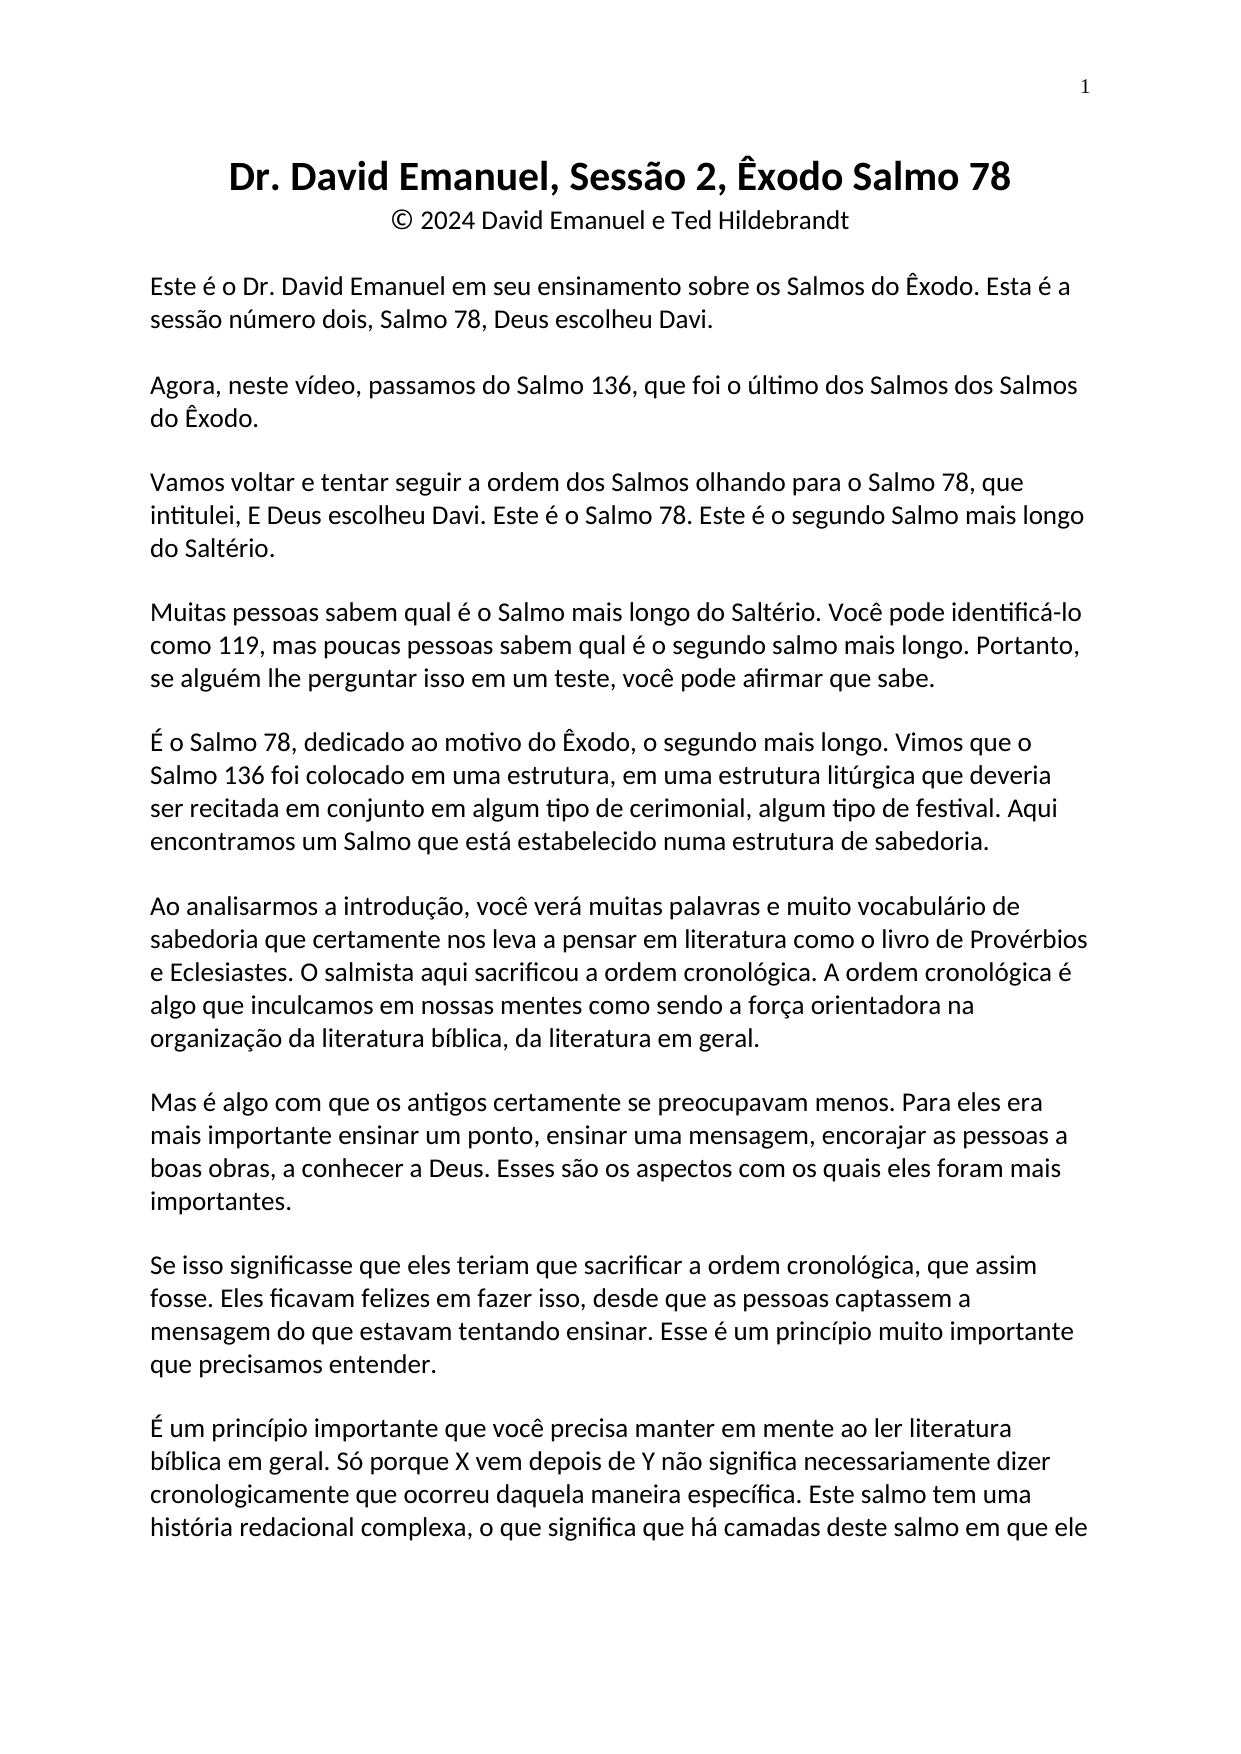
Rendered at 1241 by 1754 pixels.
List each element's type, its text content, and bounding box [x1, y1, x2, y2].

text Vamos voltar e tentar seguir a ordem dos Salmos olhando para o Salmo 78, que intitulei, E Deus escolheu Davi. Este é o Salmo 78. Este é o segundo Salmo mais longo do Saltério. [150, 465, 1090, 564]
text É o Salmo 78, dedicado ao motivo do Êxodo, o segundo mais longo. Vimos que o Salmo 136 foi colocado em uma estrutura, em uma estrutura litúrgica que deveria ser recitada em conjunto em algum tipo de cerimonial, algum tipo de festival. Aqui encontramos um Salmo que está estabelecido numa estrutura de sabedoria. [150, 726, 1090, 858]
text Dr. David Emanuel, Sessão 2, Êxodo Salmo 78 [150, 150, 1090, 201]
text Este é o Dr. David Emanuel em seu ensinamento sobre os Salmos do Êxodo. Esta é a sessão número dois, Salmo 78, Deus escolheu Davi. [150, 269, 1090, 335]
text Mas é algo com que os antigos certamente se preocupavam menos. Para eles era mais importante ensinar um ponto, ensinar uma mensagem, encorajar as pessoas a boas obras, a conhecer a Deus. Esses são os aspectos com os quais eles foram mais importantes. [150, 1085, 1090, 1217]
text Muitas pessoas sabem qual é o Salmo mais longo do Saltério. Você pode identificá-lo como 119, mas poucas pessoas sabem qual é o segundo salmo mais longo. Portanto, se alguém lhe perguntar isso em um teste, você pode afirmar que sabe. [150, 595, 1090, 694]
text Ao analisarmos a introdução, você verá muitas palavras e muito vocabulário de sabedoria que certamente nos leva a pensar em literatura como o livro de Provérbios e Eclesiastes. O salmista aqui sacrificou a ordem cronológica. A ordem cronológica é algo que inculcamos em nossas mentes como sendo a força orientadora na organização da literatura bíblica, da literatura em geral. [150, 889, 1090, 1054]
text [150, 1411, 1090, 1543]
text © 2024 David Emanuel e Ted Hildebrandt [150, 201, 1090, 238]
text Agora, neste vídeo, passamos do Salmo 136, que foi o último dos Salmos dos Salmos do Êxodo. [150, 368, 1090, 434]
text Se isso significasse que eles teriam que sacrificar a ordem cronológica, que assim fosse. Eles ficavam felizes em fazer isso, desde que as pessoas captassem a mensagem do que estavam tentando ensinar. Esse é um princípio muito importante que precisamos entender. [150, 1248, 1090, 1380]
